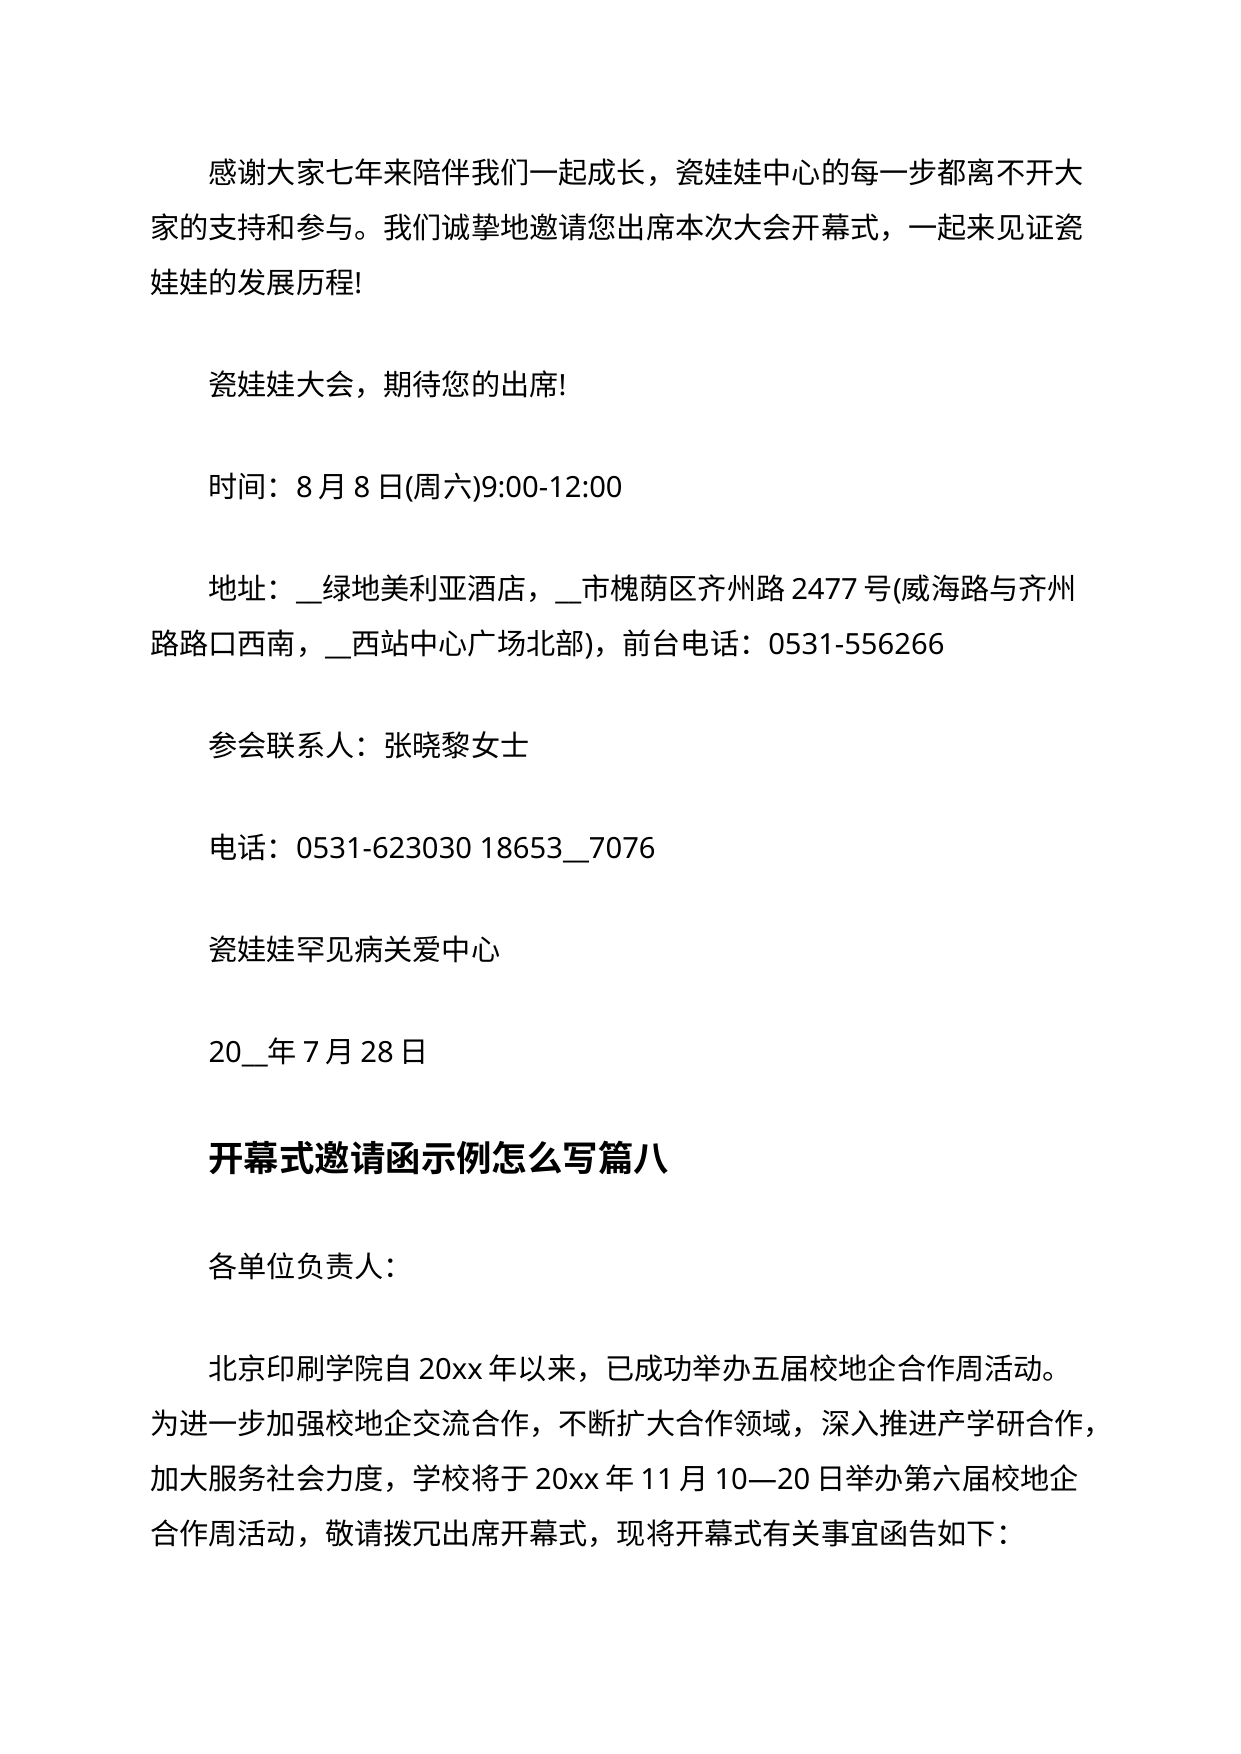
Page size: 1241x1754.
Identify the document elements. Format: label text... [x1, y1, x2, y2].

text 北京印刷学院自20xx年以来，已成功举办五届校地企合作周活动。为进一步加强校地企交流合作，不断扩大合作领域，深入推进产学研合作，加大服务社会力度，学校将于20xx年11月10—20日举办第六届校地企合作周活动，敬请拨冗出席开幕式，现将开幕式有关事宜函告如下： [150, 1345, 1090, 1553]
text 开幕式邀请函示例怎么写篇八 [150, 1130, 1090, 1181]
text 地址：__绿地美利亚酒店，__市槐荫区齐州路2477号(威海路与齐州路路口西南，__西站中心广场北部)，前台电话：0531-556266 [150, 566, 1090, 663]
text 20__年7月28日 [150, 1028, 1090, 1071]
text 感谢大家七年来陪伴我们一起成长，瓷娃娃中心的每一步都离不开大家的支持和参与。我们诚挚地邀请您出席本次大会开幕式，一起来见证瓷娃娃的发展历程! [150, 150, 1090, 302]
text 参会联系人：张晓黎女士 [150, 723, 1090, 765]
text 各单位负责人： [150, 1244, 1090, 1286]
text 瓷娃娃大会，期待您的出席! [150, 362, 1090, 404]
text 时间：8月8日(周六)9:00-12:00 [150, 464, 1090, 506]
text 电话：0531-623030 18653__7076 [150, 824, 1090, 867]
text 瓷娃娃罕见病关爱中心 [150, 926, 1090, 969]
